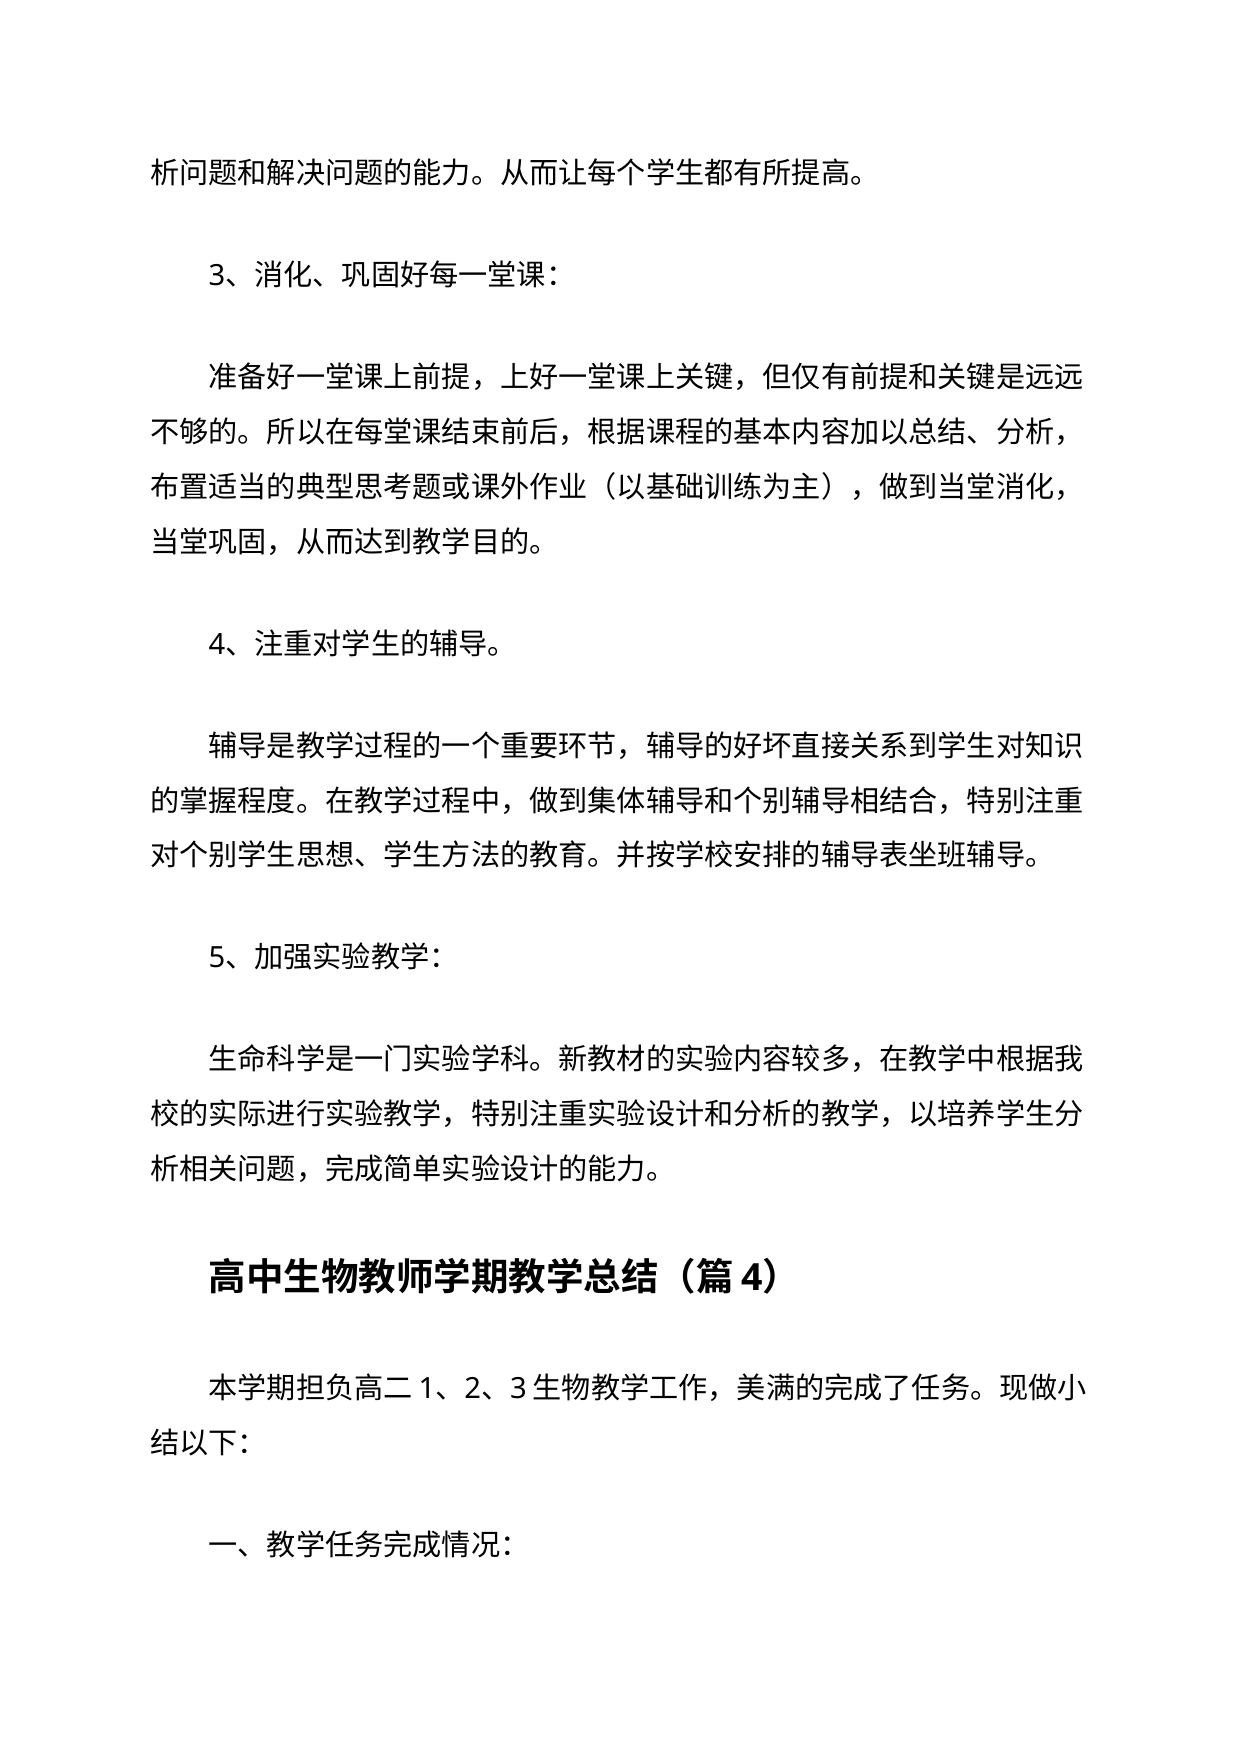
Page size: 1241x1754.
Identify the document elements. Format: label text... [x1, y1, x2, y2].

text 本学期担负高二1、2、3生物教学工作，美满的完成了任务。现做小结以下： [150, 1365, 1090, 1462]
text 一、教学任务完成情况： [150, 1522, 1090, 1564]
text 5、加强实验教学： [150, 934, 1090, 976]
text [150, 150, 1090, 192]
text 3、消化、巩固好每一堂课： [150, 252, 1090, 294]
text 高中生物教师学期教学总结（篇4） [150, 1247, 1090, 1302]
text 4、注重对学生的辅导。 [150, 620, 1090, 663]
text 准备好一堂课上前提，上好一堂课上关键，但仅有前提和关键是远远不够的。所以在每堂课结束前后，根据课程的基本内容加以总结、分析，布置适当的典型思考题或课外作业（以基础训练为主），做到当堂消化，当堂巩固，从而达到教学目的。 [150, 354, 1090, 561]
text 生命科学是一门实验学科。新教材的实验内容较多，在教学中根据我校的实际进行实验教学，特别注重实验设计和分析的教学，以培养学生分析相关问题，完成简单实验设计的能力。 [150, 1036, 1090, 1188]
text 辅导是教学过程的一个重要环节，辅导的好坏直接关系到学生对知识的掌握程度。在教学过程中，做到集体辅导和个别辅导相结合，特别注重对个别学生思想、学生方法的教育。并按学校安排的辅导表坐班辅导。 [150, 722, 1090, 874]
